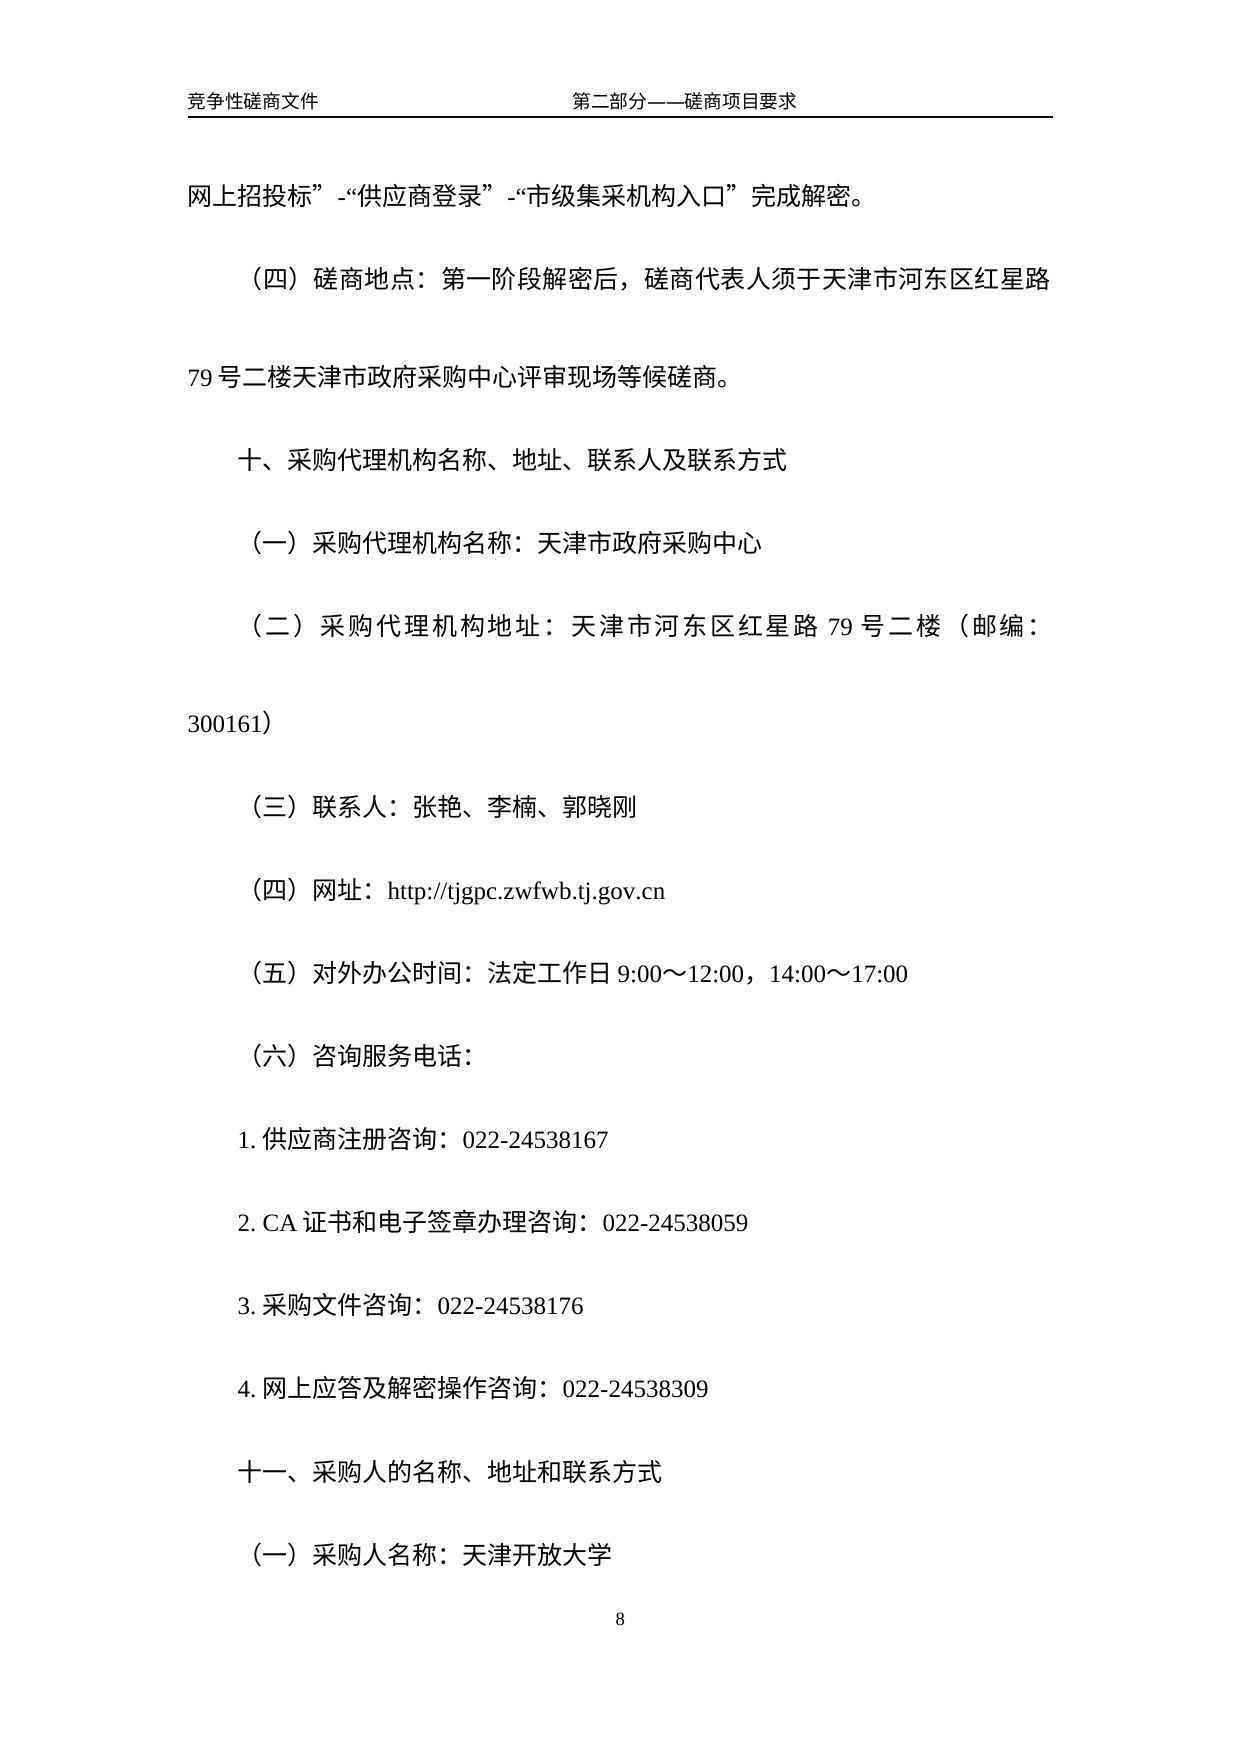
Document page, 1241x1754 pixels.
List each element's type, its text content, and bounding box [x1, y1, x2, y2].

text （二）采购代理机构地址：天津市河东区红星路79号二楼（邮编：300161） [187, 592, 1053, 754]
text （四）磋商地点：第一阶段解密后，磋商代表人须于天津市河东区红星路79号二楼天津市政府采购中心评审现场等候磋商。 [187, 245, 1053, 408]
text 2. CA证书和电子签章办理咨询：022-24538059 [187, 1188, 1053, 1253]
text （一）采购代理机构名称：天津市政府采购中心 [187, 509, 1053, 574]
text 十、采购代理机构名称、地址、联系人及联系方式 [187, 426, 1053, 491]
text 3. 采购文件咨询：022-24538176 [187, 1271, 1053, 1336]
text 1. 供应商注册咨询：022-24538167 [187, 1105, 1053, 1170]
text （六）咨询服务电话： [187, 1022, 1053, 1087]
text （一）采购人名称：天津开放大学 [187, 1521, 1053, 1586]
text （三）联系人：张艳、李楠、郭晓刚 [187, 773, 1053, 838]
text 4. 网上应答及解密操作咨询：022-24538309 [187, 1354, 1053, 1419]
text （四）网址：http://tjgpc.zwfwb.tj.gov.cn [187, 856, 1053, 921]
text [187, 162, 1053, 227]
text （五）对外办公时间：法定工作日9:00～12:00，14:00～17:00 [187, 939, 1053, 1004]
text 十一、采购人的名称、地址和联系方式 [187, 1438, 1053, 1503]
